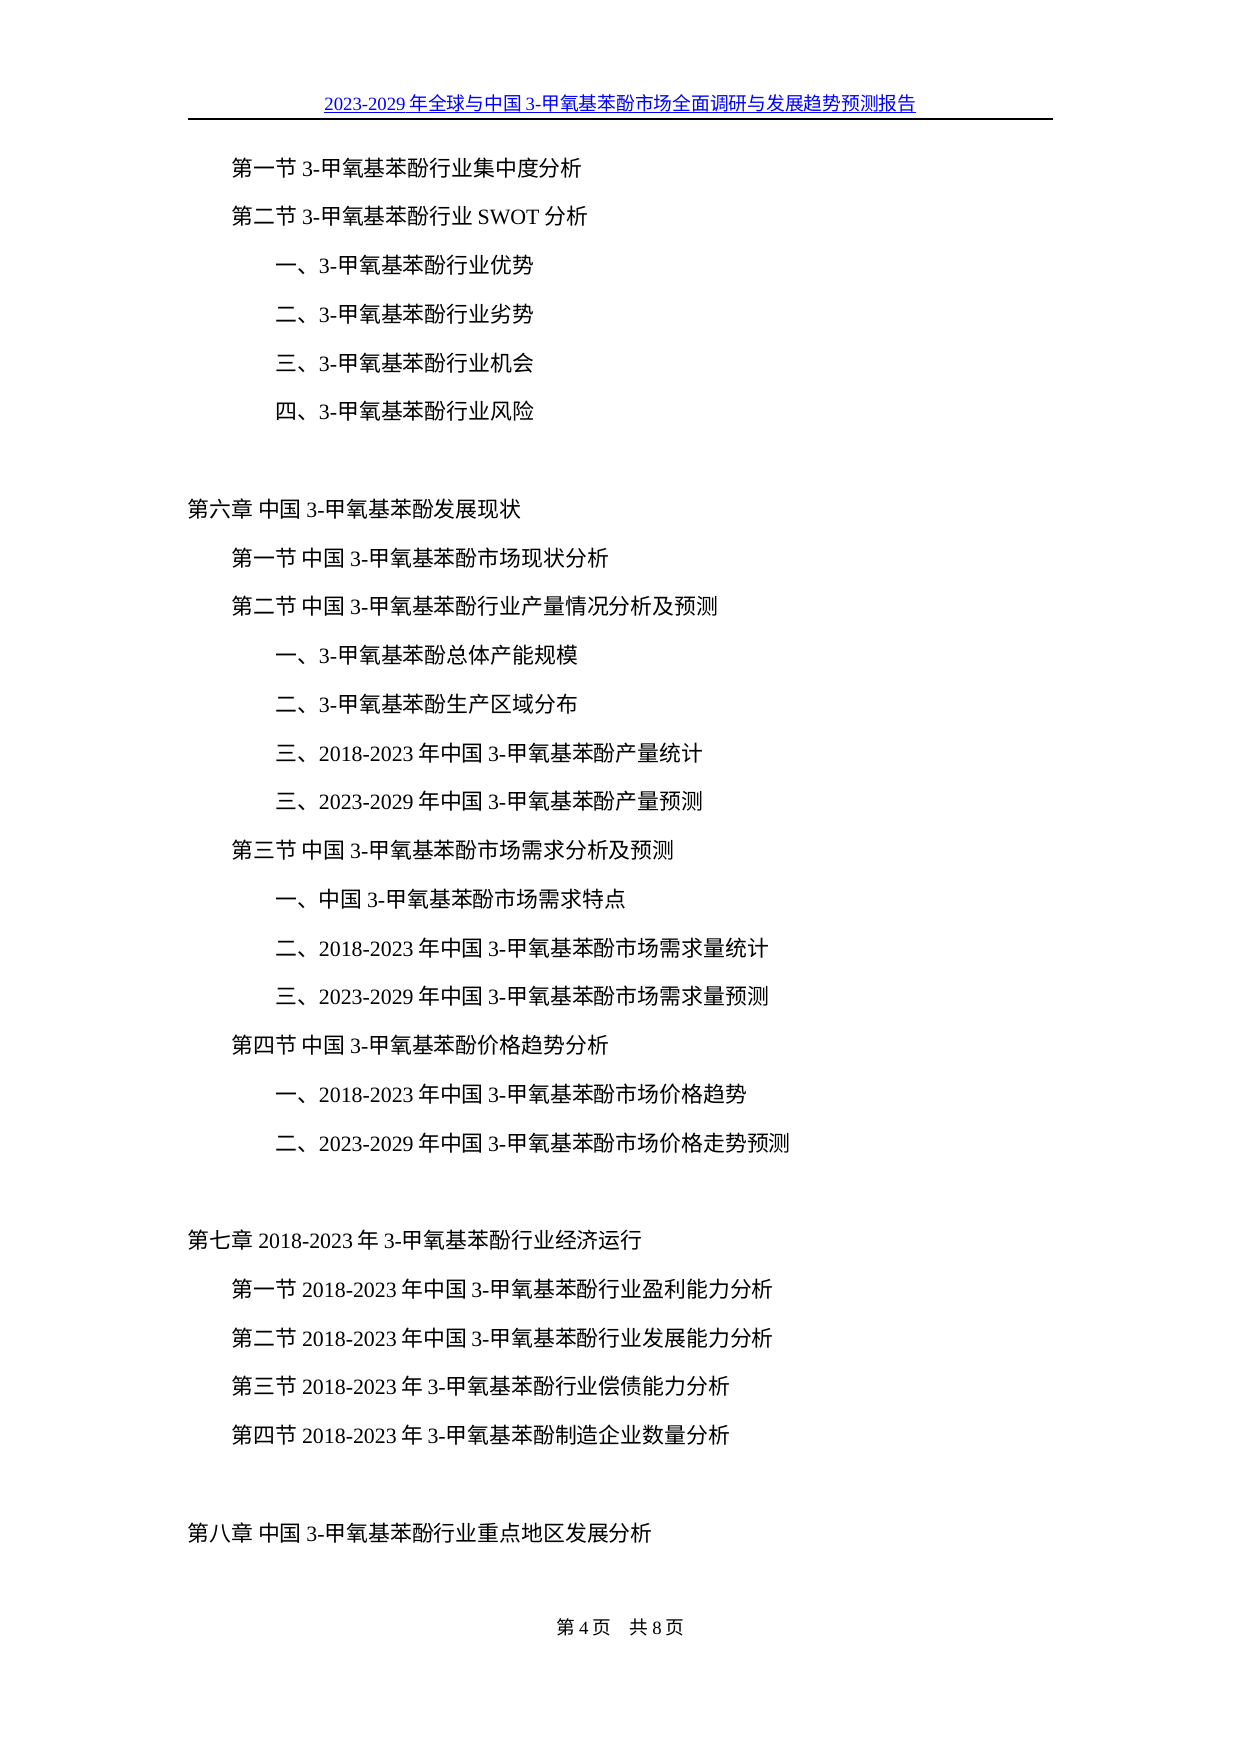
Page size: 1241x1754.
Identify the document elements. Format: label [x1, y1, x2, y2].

text [187, 150, 1053, 1548]
